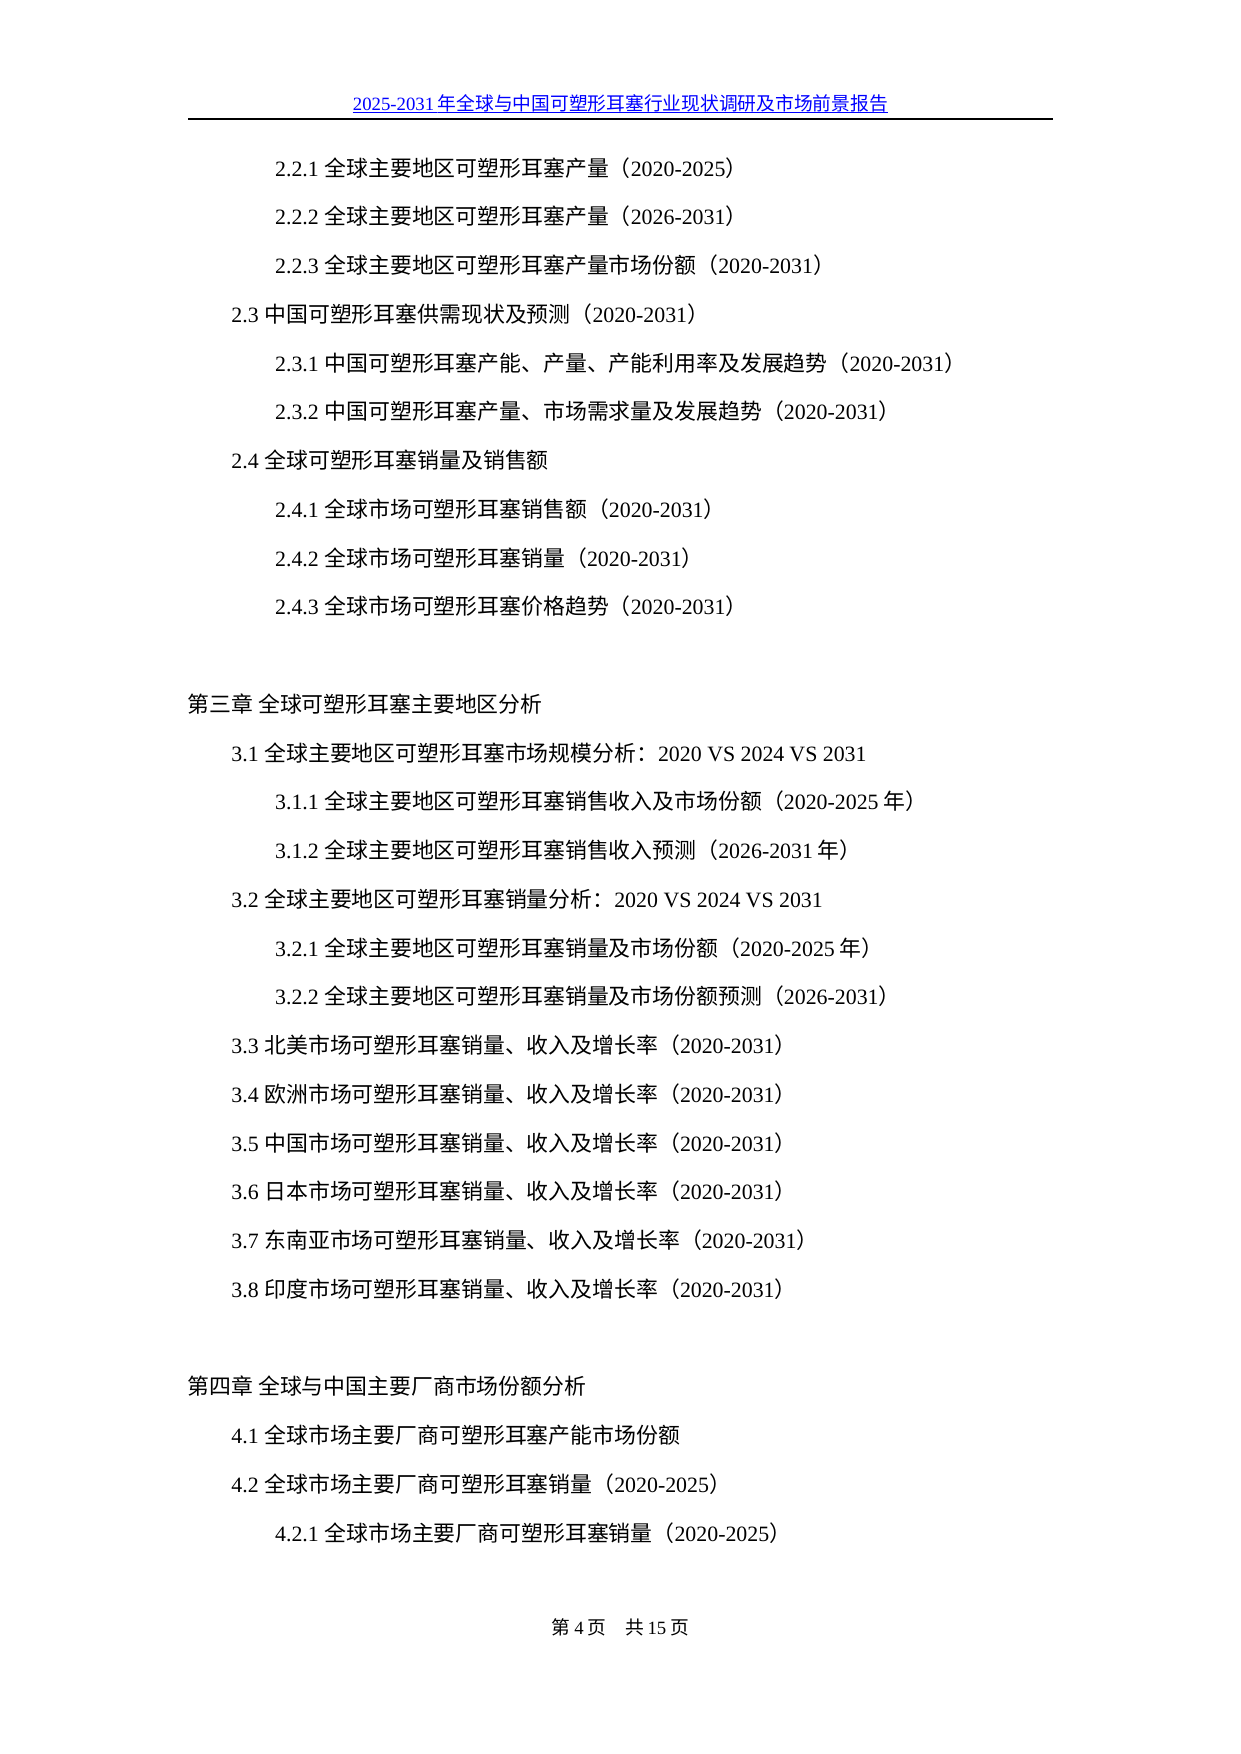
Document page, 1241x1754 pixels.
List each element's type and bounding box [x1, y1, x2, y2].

text [187, 150, 1053, 1548]
